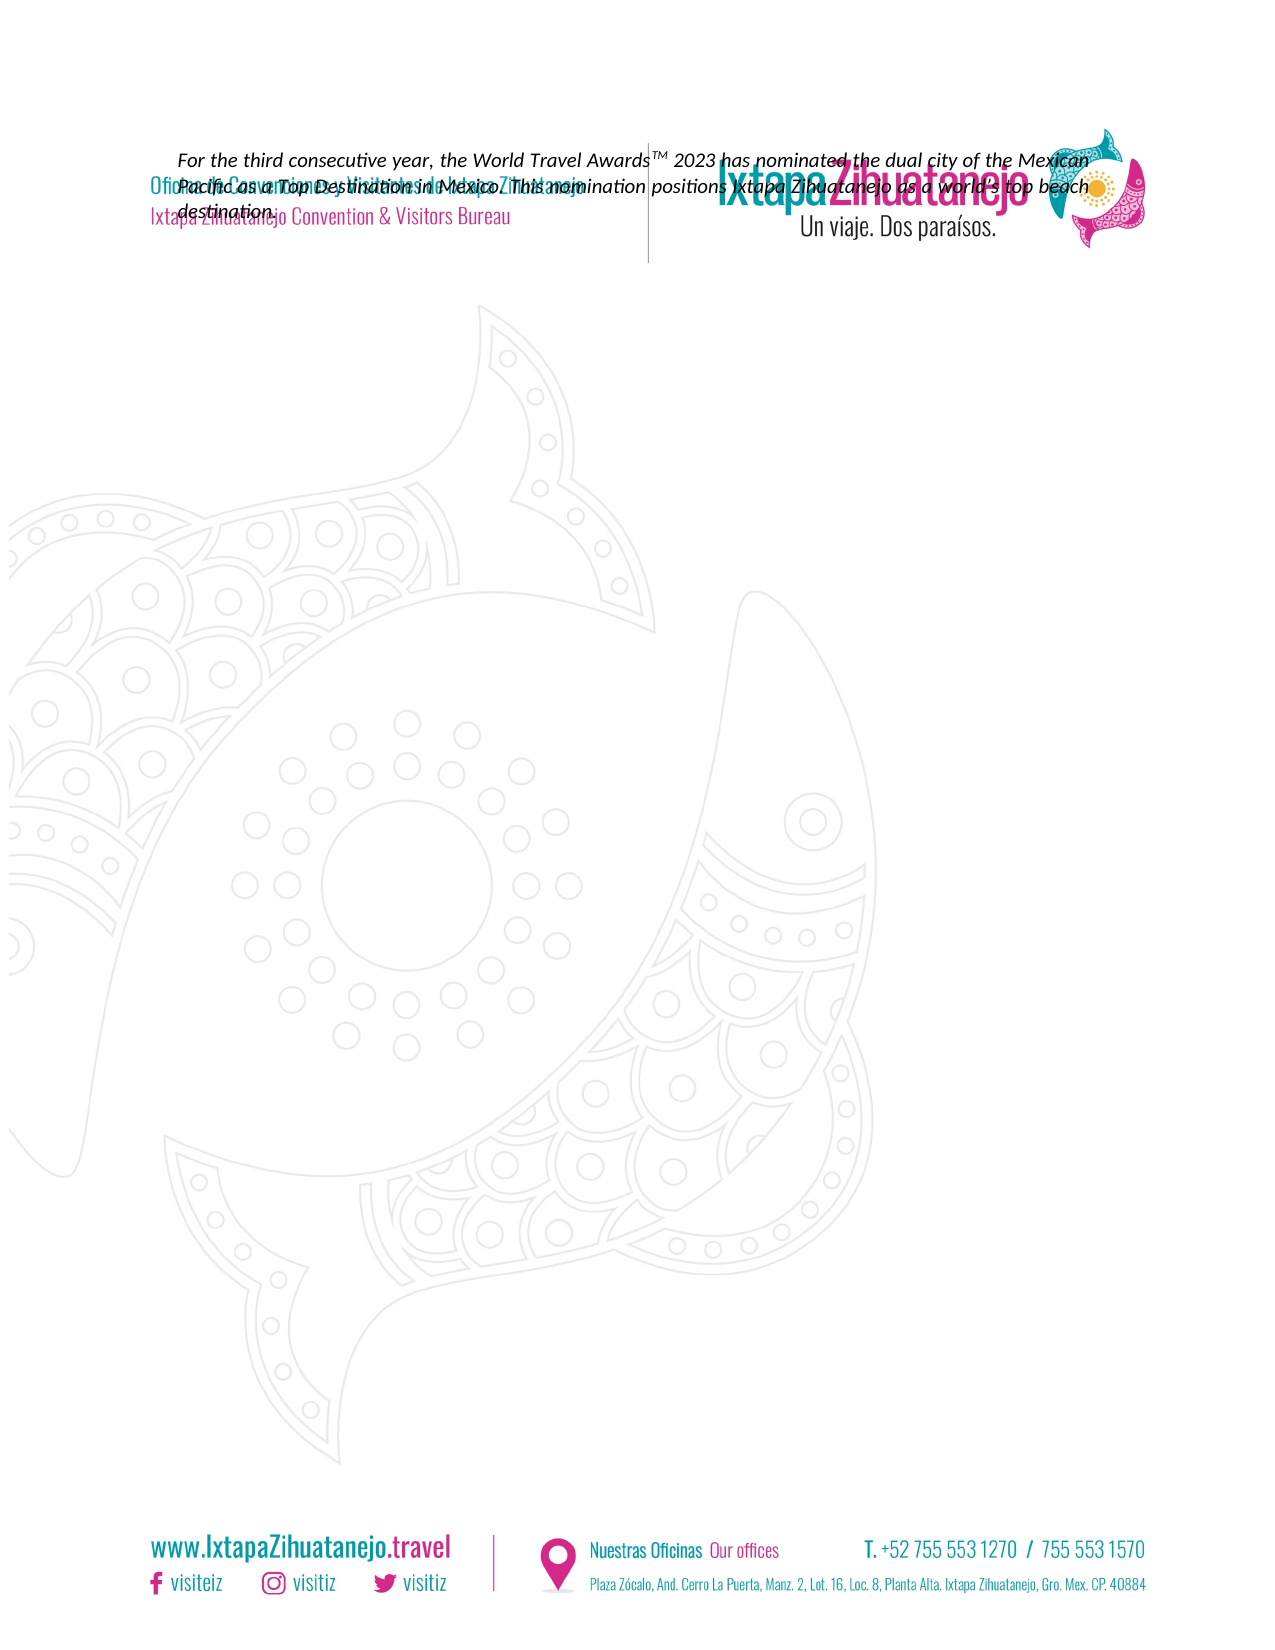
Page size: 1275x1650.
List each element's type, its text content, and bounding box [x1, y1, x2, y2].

picture [8, 1, 1275, 1650]
text For the third consecutive year, the World Travel AwardsTM 2023 has nominated the dual city of the Mexican Pacific as a Top Destination in Mexico. This nomination positions Ixtapa Zihuatanejo as a world’s top beach destination. [177, 148, 1093, 224]
